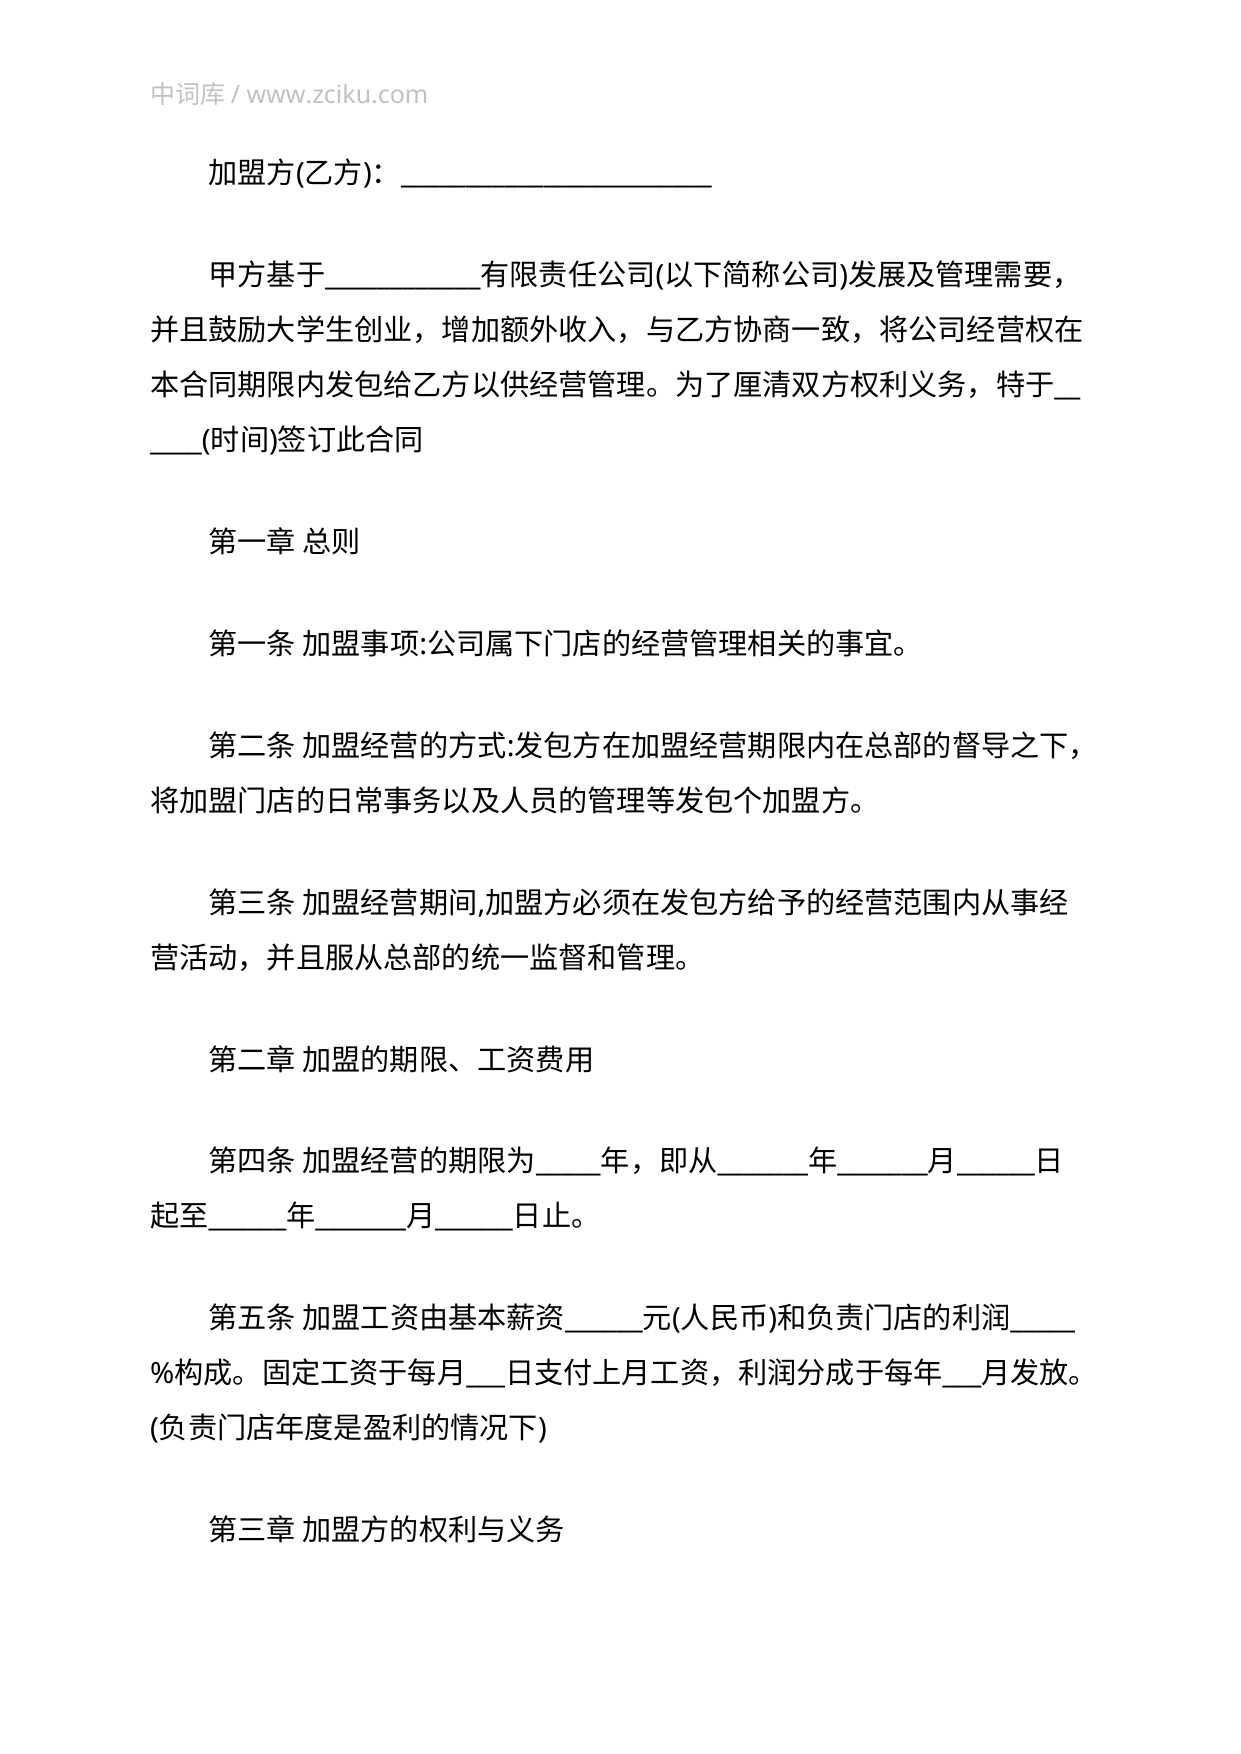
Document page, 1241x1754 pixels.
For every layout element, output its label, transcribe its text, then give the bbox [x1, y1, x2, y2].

text 第五条 加盟工资由基本薪资______元(人民币)和负责门店的利润_____%构成。固定工资于每月___日支付上月工资，利润分成于每年___月发放。(负责门店年度是盈利的情况下) [150, 1295, 1090, 1447]
text 第一条 加盟事项:公司属下门店的经营管理相关的事宜。 [150, 621, 1090, 663]
text 第四条 加盟经营的期限为_____年，即从_______年_______月______日起至______年_______月______日止。 [150, 1138, 1090, 1235]
text 第一章 总则 [150, 519, 1090, 561]
text 第二条 加盟经营的方式:发包方在加盟经营期限内在总部的督导之下，将加盟门店的日常事务以及人员的管理等发包个加盟方。 [150, 723, 1090, 820]
text 第三章 加盟方的权利与义务 [150, 1507, 1090, 1549]
text 甲方基于____________有限责任公司(以下简称公司)发展及管理需要，并且鼓励大学生创业，增加额外收入，与乙方协商一致，将公司经营权在本合同期限内发包给乙方以供经营管理。为了厘清双方权利义务，特于______(时间)签订此合同 [150, 252, 1090, 459]
text 加盟方(乙方)：________________________ [150, 150, 1090, 192]
text 第三条 加盟经营期间,加盟方必须在发包方给予的经营范围内从事经营活动，并且服从总部的统一监督和管理。 [150, 879, 1090, 977]
text 第二章 加盟的期限、工资费用 [150, 1036, 1090, 1078]
